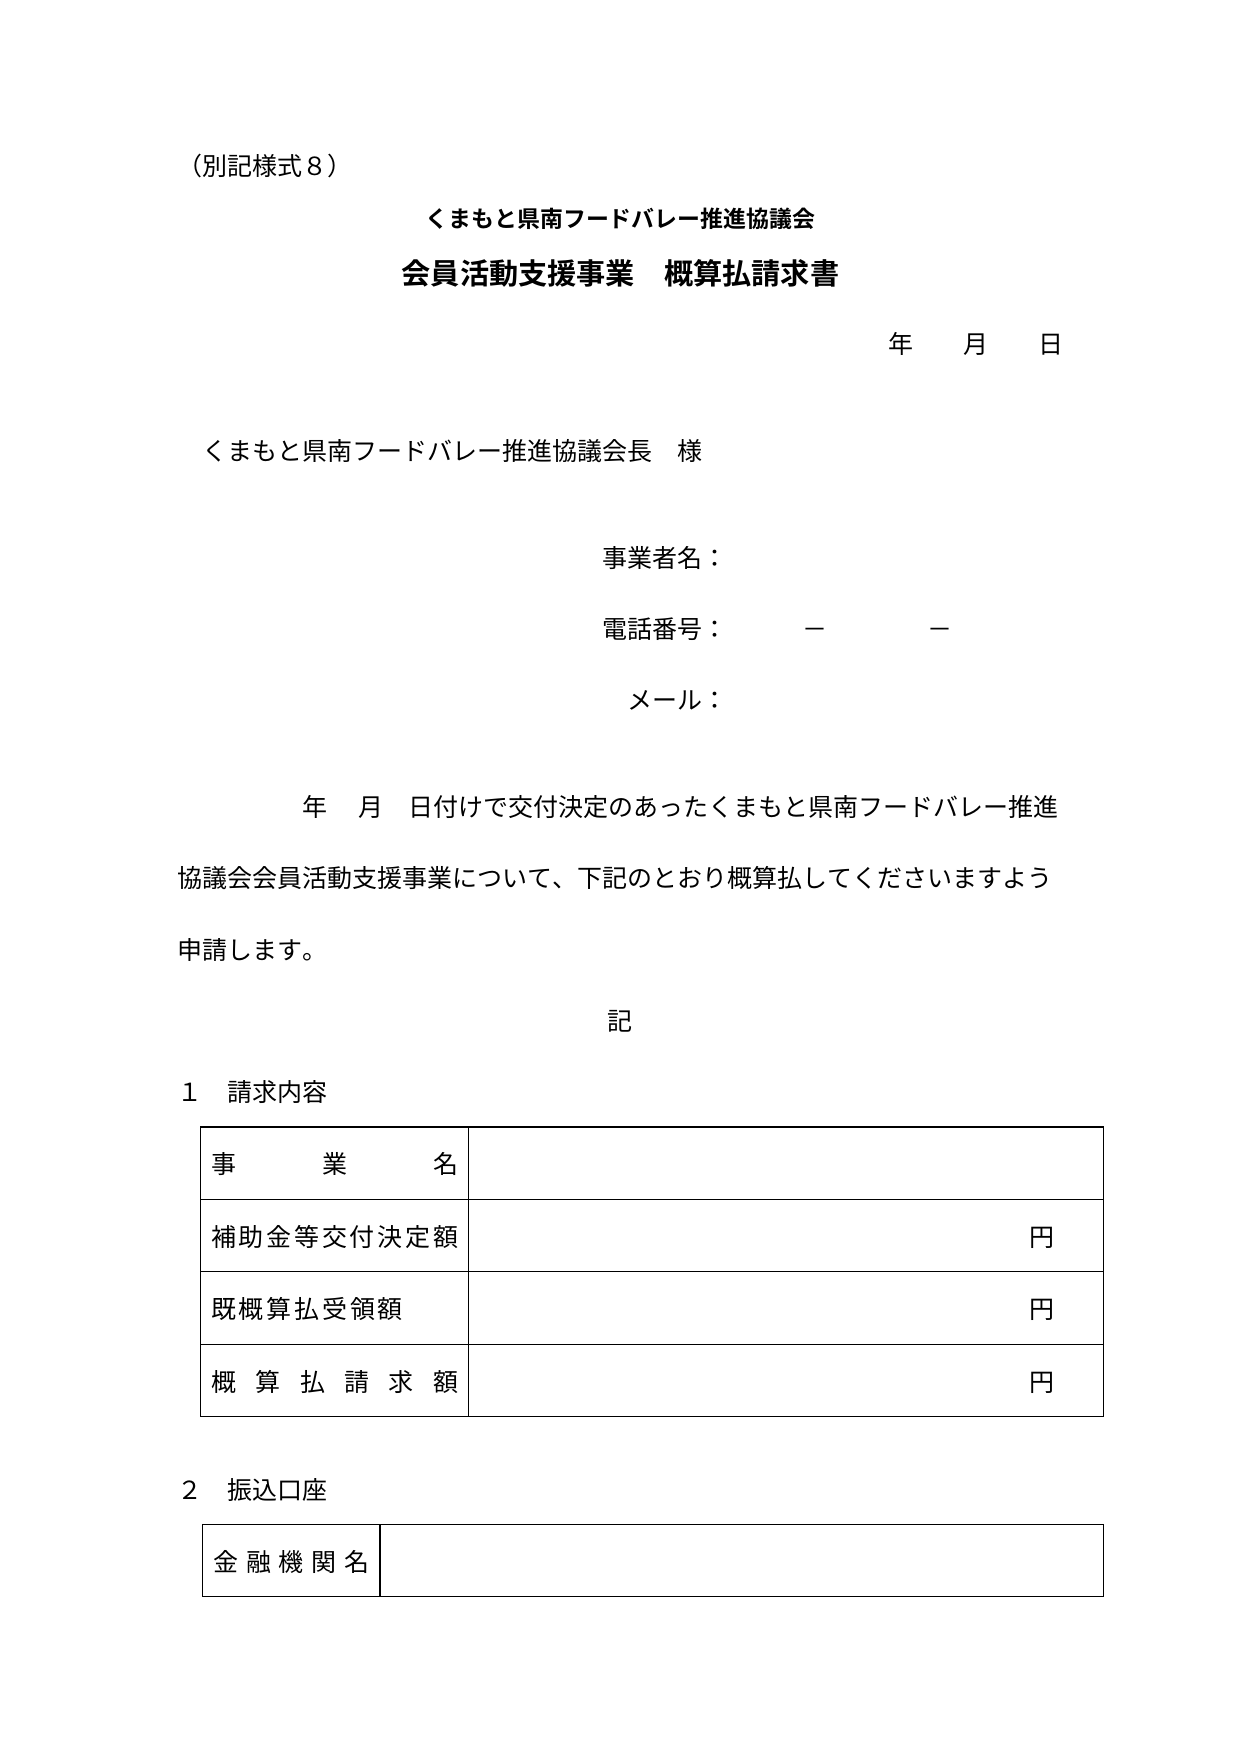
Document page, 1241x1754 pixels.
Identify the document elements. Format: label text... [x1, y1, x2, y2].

table_header [469, 1128, 1103, 1199]
text （別記様式８） [177, 129, 1063, 200]
text 会員活動支援事業 概算払請求書 [177, 236, 1063, 307]
table_cell 円 [469, 1345, 1103, 1416]
text 事業者名： [177, 521, 1063, 592]
table_cell 概算払請求額 [201, 1345, 468, 1416]
text 電話番号： － － [177, 592, 1063, 663]
text くまもと県南フードバレー推進協議会 [177, 200, 1063, 236]
table_cell 補助金等交付決定額 [201, 1200, 468, 1271]
text ２ 振込口座 [177, 1453, 1063, 1524]
table_cell 既概算払受領額 [201, 1272, 468, 1343]
table_cell 円 [469, 1272, 1103, 1343]
table_header [381, 1525, 1103, 1596]
text 年 月 日 [177, 307, 1063, 378]
text 記 [177, 984, 1063, 1055]
text １ 請求内容 [177, 1055, 1063, 1126]
table_cell 円 [469, 1200, 1103, 1271]
text メール： [177, 663, 1063, 734]
text くまもと県南フードバレー推進協議会長 様 [177, 414, 1063, 485]
table_header 事業名 [201, 1128, 468, 1199]
text 年 月 日付けで交付決定のあったくまもと県南フードバレー推進協議会会員活動支援事業について、下記のとおり概算払してくださいますよう申請します。 [177, 770, 1063, 984]
table_header 金融機関名 [203, 1525, 379, 1596]
